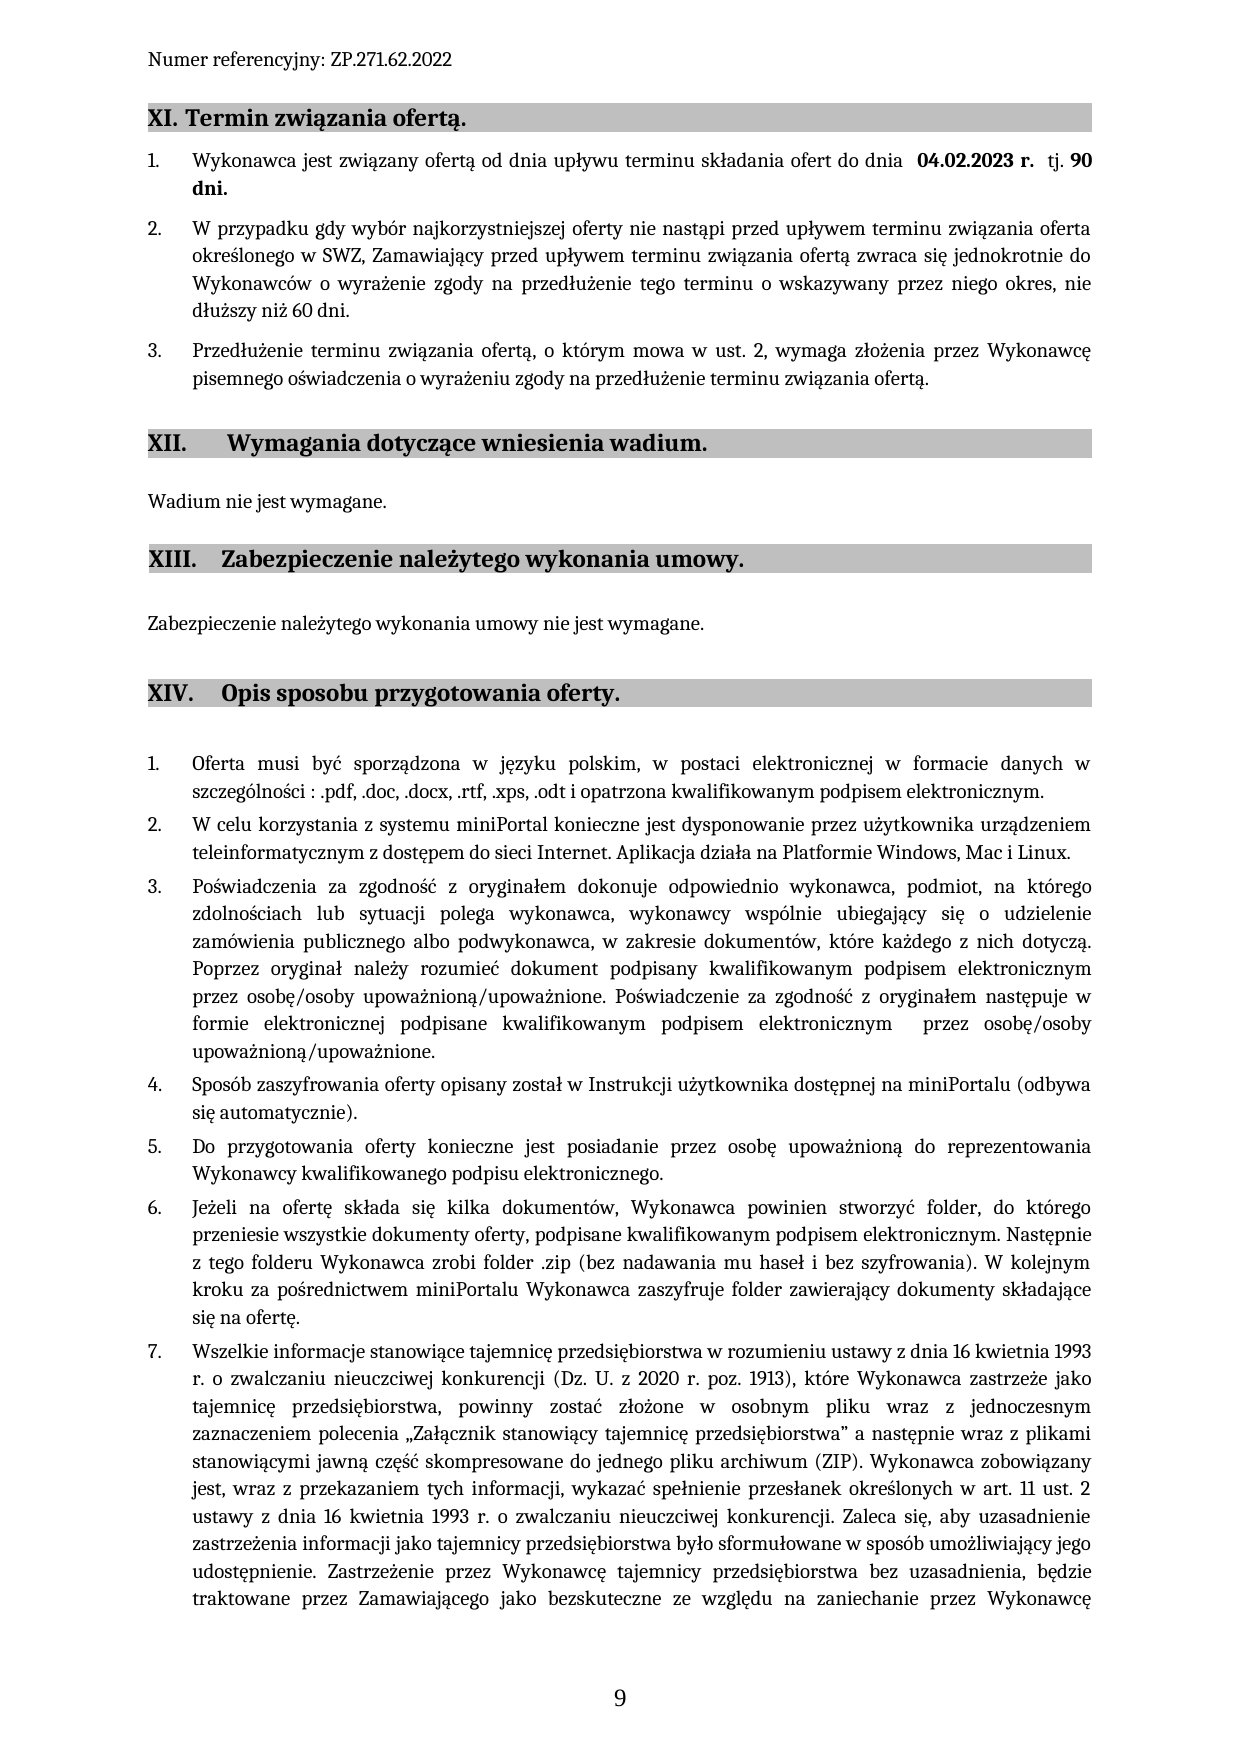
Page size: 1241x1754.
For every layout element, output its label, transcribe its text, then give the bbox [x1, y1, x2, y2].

text Zabezpieczenie należytego wykonania umowy nie jest wymagane. [148, 611, 1092, 635]
list Zabezpieczenie należytego wykonania umowy. [149, 544, 1092, 573]
list W celu korzystania z systemu miniPortal konieczne jest dysponowanie przez użytkownika urządzeniem teleinformatycznym z dostępem do sieci Internet. Aplikacja działa na Platformie Windows, Mac i Linux. [148, 813, 1092, 864]
text Wadium nie jest wymagane. [148, 489, 1092, 513]
list Oferta musi być sporządzona w języku polskim, w postaci elektronicznej w formacie danych w szczególności : .pdf, .doc, .docx, .rtf, .xps, .odt i opatrzona kwalifikowanym podpisem elektronicznym. [148, 752, 1092, 803]
subtitle XI. Termin związania ofertą. [148, 103, 1092, 132]
subtitle Wykonawca jest związany ofertą od dnia upływu terminu składania ofert do dnia 04.02.2023 r. tj. 90 dni. [148, 149, 1092, 200]
list Poświadczenia za zgodność z oryginałem dokonuje odpowiednio wykonawca, podmiot, na którego zdolnościach lub sytuacji polega wykonawca, wykonawcy wspólnie ubiegający się o udzielenie zamówienia publicznego albo podwykonawca, w zakresie dokumentów, które każdego z nich dotyczą. Poprzez oryginał należy rozumieć dokument podpisany kwalifikowanym podpisem elektronicznym przez osobę/osoby upoważnioną/upoważnione. Poświadczenie za zgodność z oryginałem następuje w formie elektronicznej podpisane kwalifikowanym podpisem elektronicznym przez osobę/osoby upoważnioną/upoważnione. [148, 874, 1092, 1063]
list Sposób zaszyfrowania oferty opisany został w Instrukcji użytkownika dostępnej na miniPortalu (odbywa się automatycznie). [148, 1073, 1092, 1124]
list Opis sposobu przygotowania oferty. [148, 679, 1092, 707]
list Do przygotowania oferty konieczne jest posiadanie przez osobę upoważnioną do reprezentowania Wykonawcy kwalifikowanego podpisu elektronicznego. [148, 1134, 1092, 1186]
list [148, 1339, 1092, 1611]
list Jeżeli na ofertę składa się kilka dokumentów, Wykonawca powinien stworzyć folder, do którego przeniesie wszystkie dokumenty oferty, podpisane kwalifikowanym podpisem elektronicznym. Następnie z tego folderu Wykonawca zrobi folder .zip (bez nadawania mu haseł i bez szyfrowania). W kolejnym kroku za pośrednictwem miniPortalu Wykonawca zaszyfruje folder zawierający dokumenty składające się na ofertę. [148, 1196, 1092, 1329]
subtitle Przedłużenie terminu związania ofertą, o którym mowa w ust. 2, wymaga złożenia przez Wykonawcę pisemnego oświadczenia o wyrażeniu zgody na przedłużenie terminu związania ofertą. [148, 339, 1092, 390]
subtitle W przypadku gdy wybór najkorzystniejszej oferty nie nastąpi przed upływem terminu związania oferta określonego w SWZ, Zamawiający przed upływem terminu związania ofertą zwraca się jednokrotnie do Wykonawców o wyrażenie zgody na przedłużenie tego terminu o wskazywany przez niego okres, nie dłuższy niż 60 dni. [148, 216, 1092, 323]
text XII. Wymagania dotyczące wniesienia wadium. [148, 429, 1092, 458]
